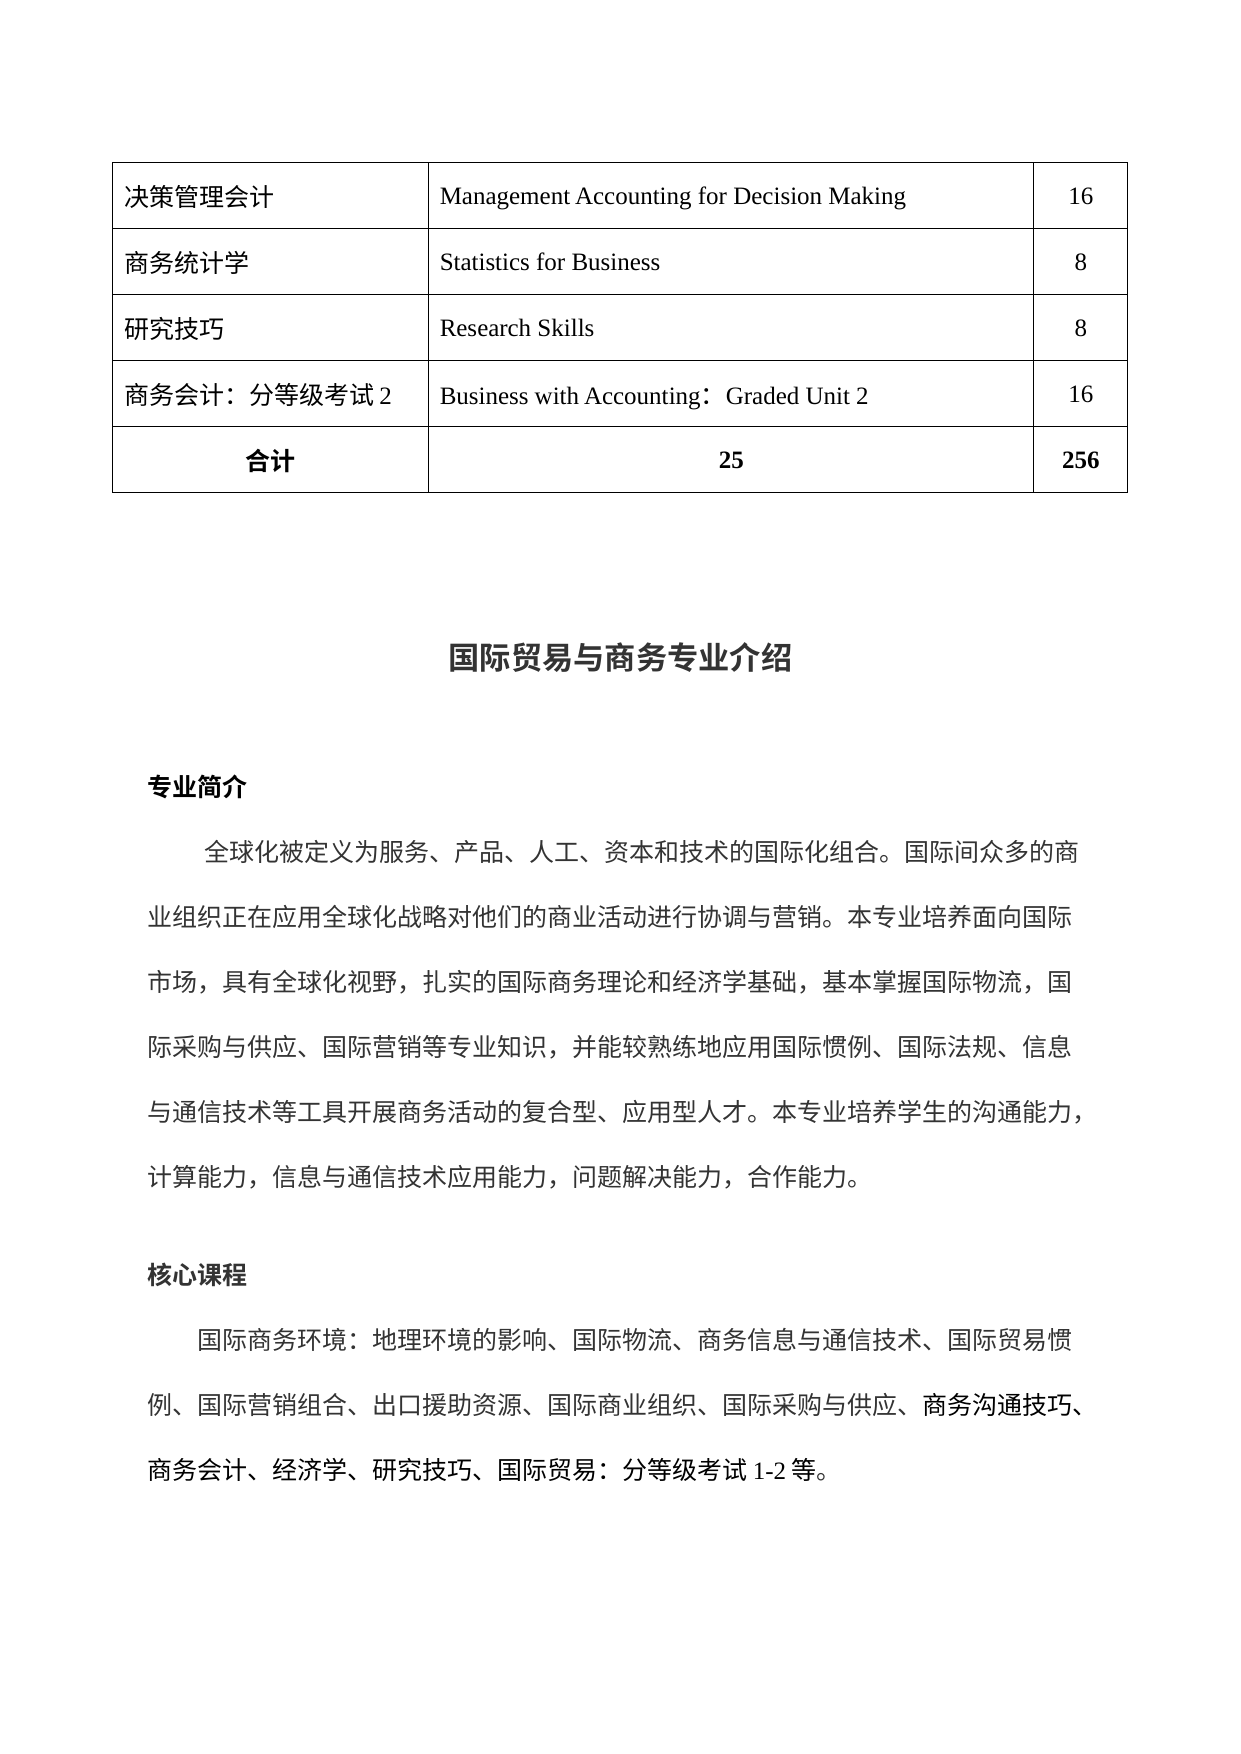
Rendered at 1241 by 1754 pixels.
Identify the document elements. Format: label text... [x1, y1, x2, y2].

table_cell Statistics for Business [429, 229, 1033, 294]
text 核心课程 [148, 1241, 1092, 1306]
table_cell Research Skills [429, 295, 1033, 360]
table_cell 256 [1034, 427, 1127, 492]
text 全球化被定义为服务、产品、人工、资本和技术的国际化组合。国际间众多的商业组织正在应用全球化战略对他们的商业活动进行协调与营销。本专业培养面向国际市场，具有全球化视野，扎实的国际商务理论和经济学基础，基本掌握国际物流，国际采购与供应、国际营销等专业知识，并能较熟练地应用国际惯例、国际法规、信息与通信技术等工具开展商务活动的复合型、应用型人才。本专业培养学生的沟通能力，计算能力，信息与通信技术应用能力，问题解决能力，合作能力。 [148, 818, 1092, 1208]
table_cell 16 [1034, 361, 1127, 426]
table_cell 商务统计学 [113, 229, 428, 294]
table_cell 16 [1034, 163, 1127, 228]
table_cell 商务会计：分等级考试2 [113, 361, 428, 426]
table_cell 决策管理会计 [113, 163, 428, 228]
table_cell 25 [429, 427, 1033, 492]
text 专业简介 [148, 753, 1092, 818]
table_cell Management Accounting for Decision Making [429, 163, 1033, 228]
text 国际商务环境：地理环境的影响、国际物流、商务信息与通信技术、国际贸易惯例、国际营销组合、出口援助资源、国际商业组织、国际采购与供应、商务沟通技巧、商务会计、经济学、研究技巧、国际贸易：分等级考试1-2等。 [148, 1306, 1092, 1501]
table_cell 8 [1034, 295, 1127, 360]
table_cell 合计 [113, 427, 428, 492]
text 国际贸易与商务专业介绍 [148, 623, 1092, 688]
table_cell Business with Accounting：Graded Unit 2 [429, 361, 1033, 426]
table_cell 研究技巧 [113, 295, 428, 360]
table_cell 8 [1034, 229, 1127, 294]
